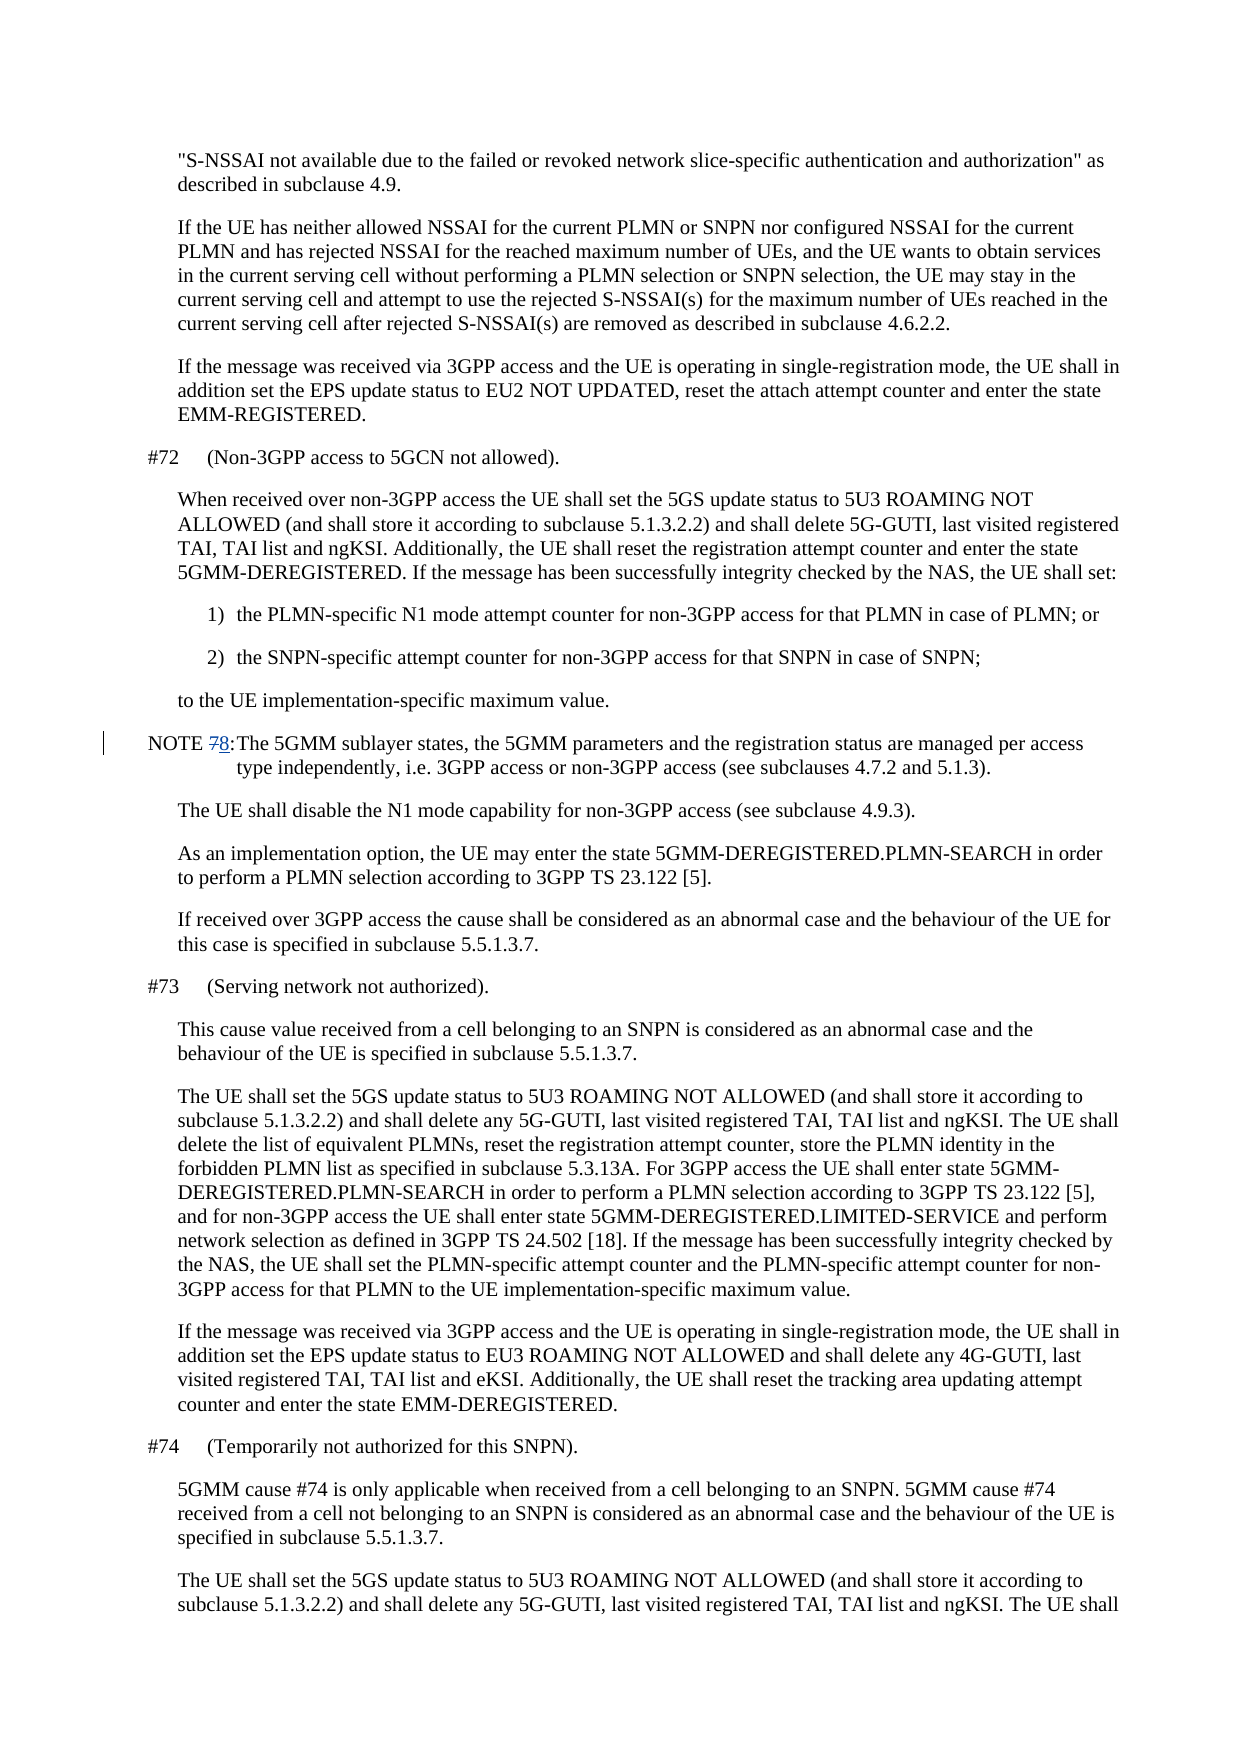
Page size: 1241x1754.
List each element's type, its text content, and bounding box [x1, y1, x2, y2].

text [148, 1568, 1122, 1616]
text #73 (Serving network not authorized). [148, 974, 1122, 998]
text to the UE implementation-specific maximum value. [148, 688, 1122, 712]
text The UE shall disable the N1 mode capability for non-3GPP access (see subclause 4.9.3). [148, 798, 1122, 822]
text When received over non-3GPP access the UE shall set the 5GS update status to 5U3 ROAMING NOT ALLOWED (and shall store it according to subclause 5.1.3.2.2) and shall delete 5G-GUTI, last visited registered TAI, TAI list and ngKSI. Additionally, the UE shall reset the registration attempt counter and enter the state 5GMM-DEREGISTERED. If the message has been successfully integrity checked by the NAS, the UE shall set: [148, 487, 1122, 584]
text If received over 3GPP access the cause shall be considered as an abnormal case and the behaviour of the UE for this case is specified in subclause 5.5.1.3.7. [148, 907, 1122, 956]
text If the message was received via 3GPP access and the UE is operating in single-registration mode, the UE shall in addition set the EPS update status to EU2 NOT UPDATED, reset the attach attempt counter and enter the state EMM-REGISTERED. [148, 354, 1122, 426]
text As an implementation option, the UE may enter the state 5GMM-DEREGISTERED.PLMN-SEARCH in order to perform a PLMN selection according to 3GPP TS 23.122 [5]. [148, 841, 1122, 889]
text NOTE : The 5GMM sublayer states, the 5GMM parameters and the registration status are managed per access type independently, i.e. 3GPP access or non-3GPP access (see subclauses 4.7.2 and 5.1.3). [148, 731, 1122, 779]
text This cause value received from a cell belonging to an SNPN is considered as an abnormal case and the behaviour of the UE is specified in subclause 5.5.1.3.7. [148, 1017, 1122, 1065]
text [148, 148, 1122, 196]
text If the message was received via 3GPP access and the UE is operating in single-registration mode, the UE shall in addition set the EPS update status to EU3 ROAMING NOT ALLOWED and shall delete any 4G-GUTI, last visited registered TAI, TAI list and eKSI. Additionally, the UE shall reset the tracking area updating attempt counter and enter the state EMM-DEREGISTERED. [148, 1319, 1122, 1416]
text If the UE has neither allowed NSSAI for the current PLMN or SNPN nor configured NSSAI for the current PLMN and has rejected NSSAI for the reached maximum number of UEs, and the UE wants to obtain services in the current serving cell without performing a PLMN selection or SNPN selection, the UE may stay in the current serving cell and attempt to use the rejected S-NSSAI(s) for the maximum number of UEs reached in the current serving cell after rejected S-NSSAI(s) are removed as described in subclause 4.6.2.2. [148, 214, 1122, 335]
text #74 (Temporarily not authorized for this SNPN). [148, 1434, 1122, 1458]
text 2) the SNPN-specific attempt counter for non-3GPP access for that SNPN in case of SNPN; [207, 645, 1122, 669]
text 5GMM cause #74 is only applicable when received from a cell belonging to an SNPN. 5GMM cause #74 received from a cell not belonging to an SNPN is considered as an abnormal case and the behaviour of the UE is specified in subclause 5.5.1.3.7. [148, 1477, 1122, 1549]
text #72 (Non-3GPP access to 5GCN not allowed). [148, 444, 1122, 469]
text 1) the PLMN-specific N1 mode attempt counter for non-3GPP access for that PLMN in case of PLMN; or [207, 602, 1122, 626]
text The UE shall set the 5GS update status to 5U3 ROAMING NOT ALLOWED (and shall store it according to subclause 5.1.3.2.2) and shall delete any 5G-GUTI, last visited registered TAI, TAI list and ngKSI. The UE shall delete the list of equivalent PLMNs, reset the registration attempt counter, store the PLMN identity in the forbidden PLMN list as specified in subclause 5.3.13A. For 3GPP access the UE shall enter state 5GMM-DEREGISTERED.PLMN-SEARCH in order to perform a PLMN selection according to 3GPP TS 23.122 [5], and for non-3GPP access the UE shall enter state 5GMM-DEREGISTERED.LIMITED-SERVICE and perform network selection as defined in 3GPP TS 24.502 [18]. If the message has been successfully integrity checked by the NAS, the UE shall set the PLMN-specific attempt counter and the PLMN-specific attempt counter for non-3GPP access for that PLMN to the UE implementation-specific maximum value. [148, 1084, 1122, 1301]
